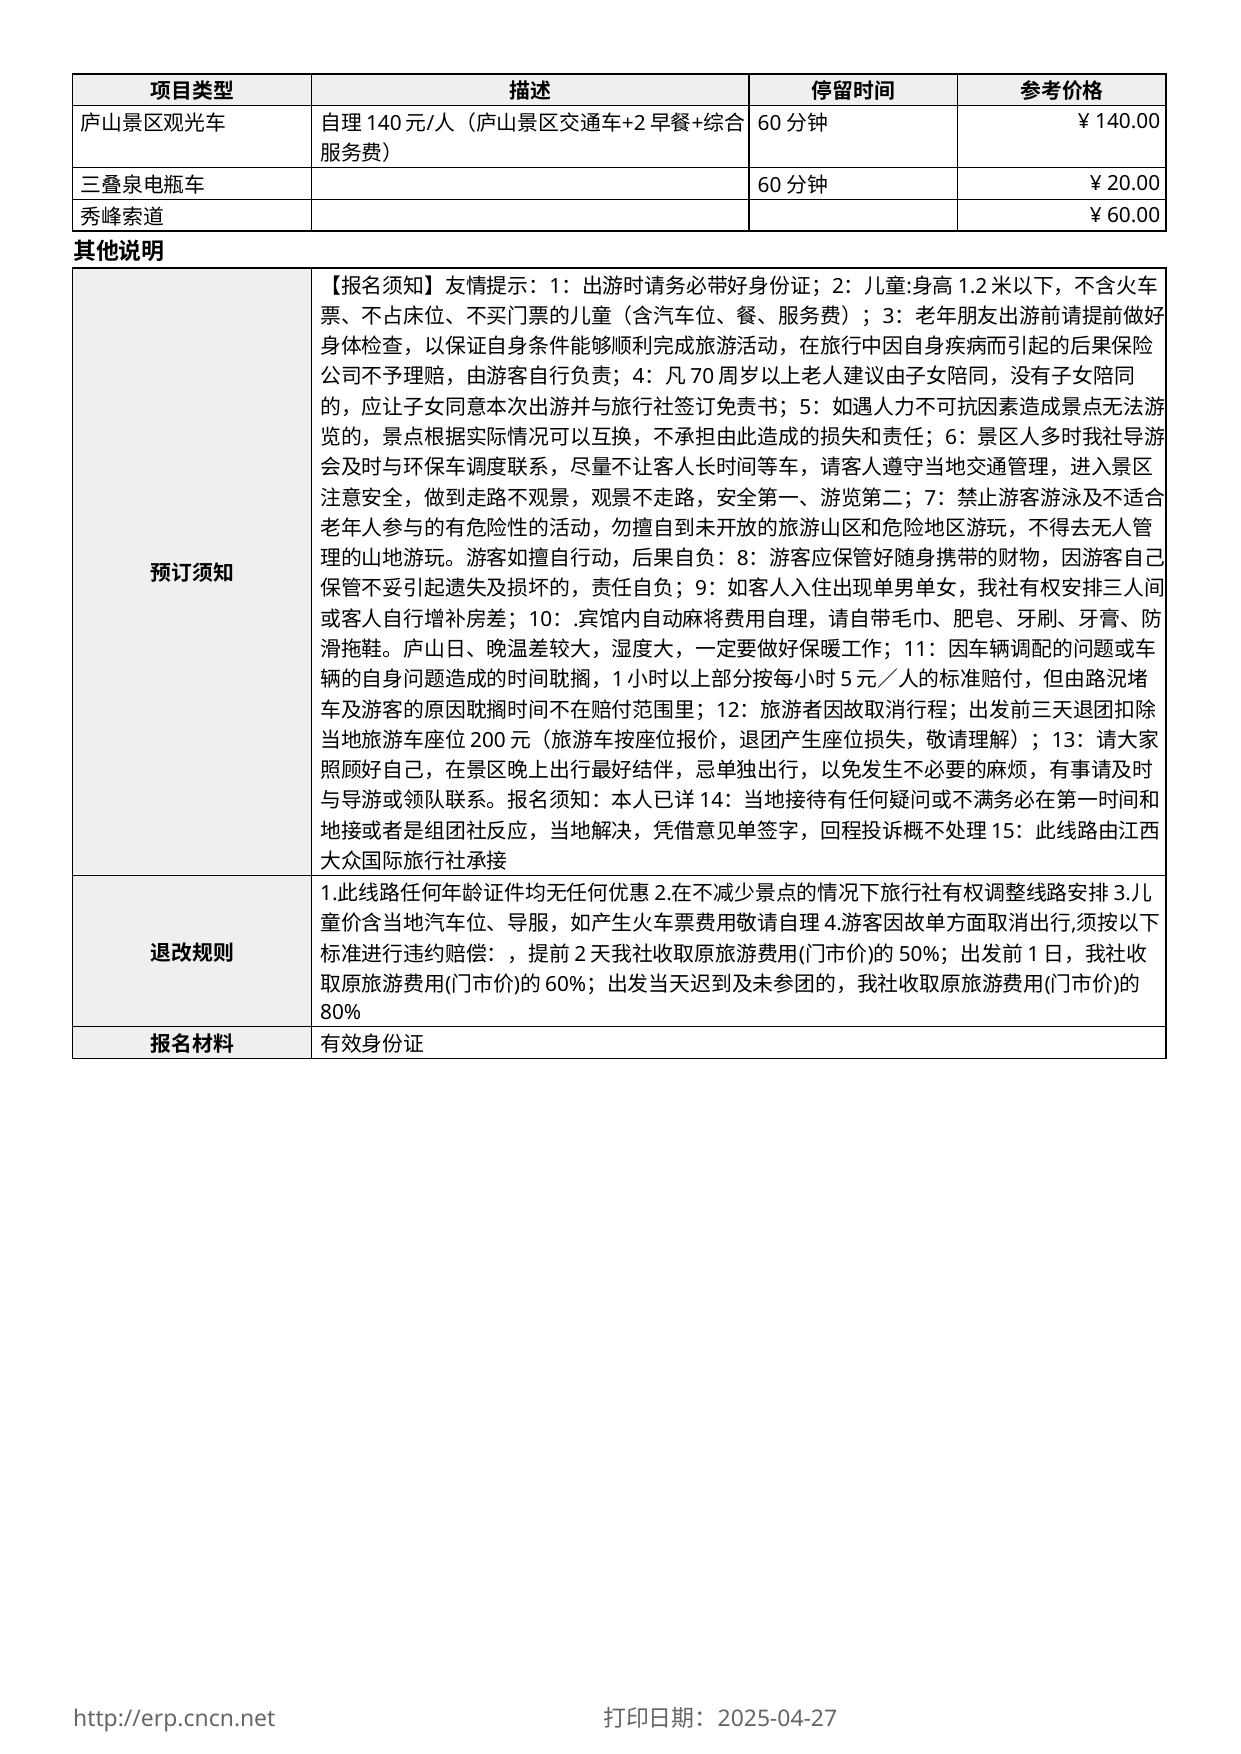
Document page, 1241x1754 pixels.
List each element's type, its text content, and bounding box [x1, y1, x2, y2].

table_cell 1.此线路任何年龄证件均无任何优惠 [312, 876, 1165, 1026]
table_cell [750, 200, 957, 230]
table_header 停留时间 [750, 75, 957, 105]
table_cell 60 分钟 [750, 106, 957, 167]
table_cell 报名材料 [73, 1027, 311, 1058]
table_cell [312, 200, 748, 230]
table_header 描述 [312, 75, 748, 105]
table_header 预订须知 [73, 269, 311, 874]
table_header 【报名须知】 [312, 269, 1165, 874]
table_cell 庐山景区观光车 [73, 106, 311, 167]
table_cell [312, 168, 748, 199]
table_cell 退改规则 [73, 876, 311, 1026]
table_cell ¥ 60.00 [958, 200, 1165, 230]
table_cell 自理140元/人（庐山景区交通车+2早餐+综合服务费） [312, 106, 748, 167]
table_header 项目类型 [73, 75, 311, 105]
table_cell ¥ 140.00 [958, 106, 1165, 167]
table_cell 三叠泉电瓶车 [73, 168, 311, 199]
table_cell ¥ 20.00 [958, 168, 1165, 199]
table_cell 秀峰索道 [73, 200, 311, 230]
table_cell 60 分钟 [750, 168, 957, 199]
table_cell 有效身份证 [312, 1027, 1165, 1058]
text 其他说明 [73, 233, 1167, 266]
table_header 参考价格 [958, 75, 1165, 105]
